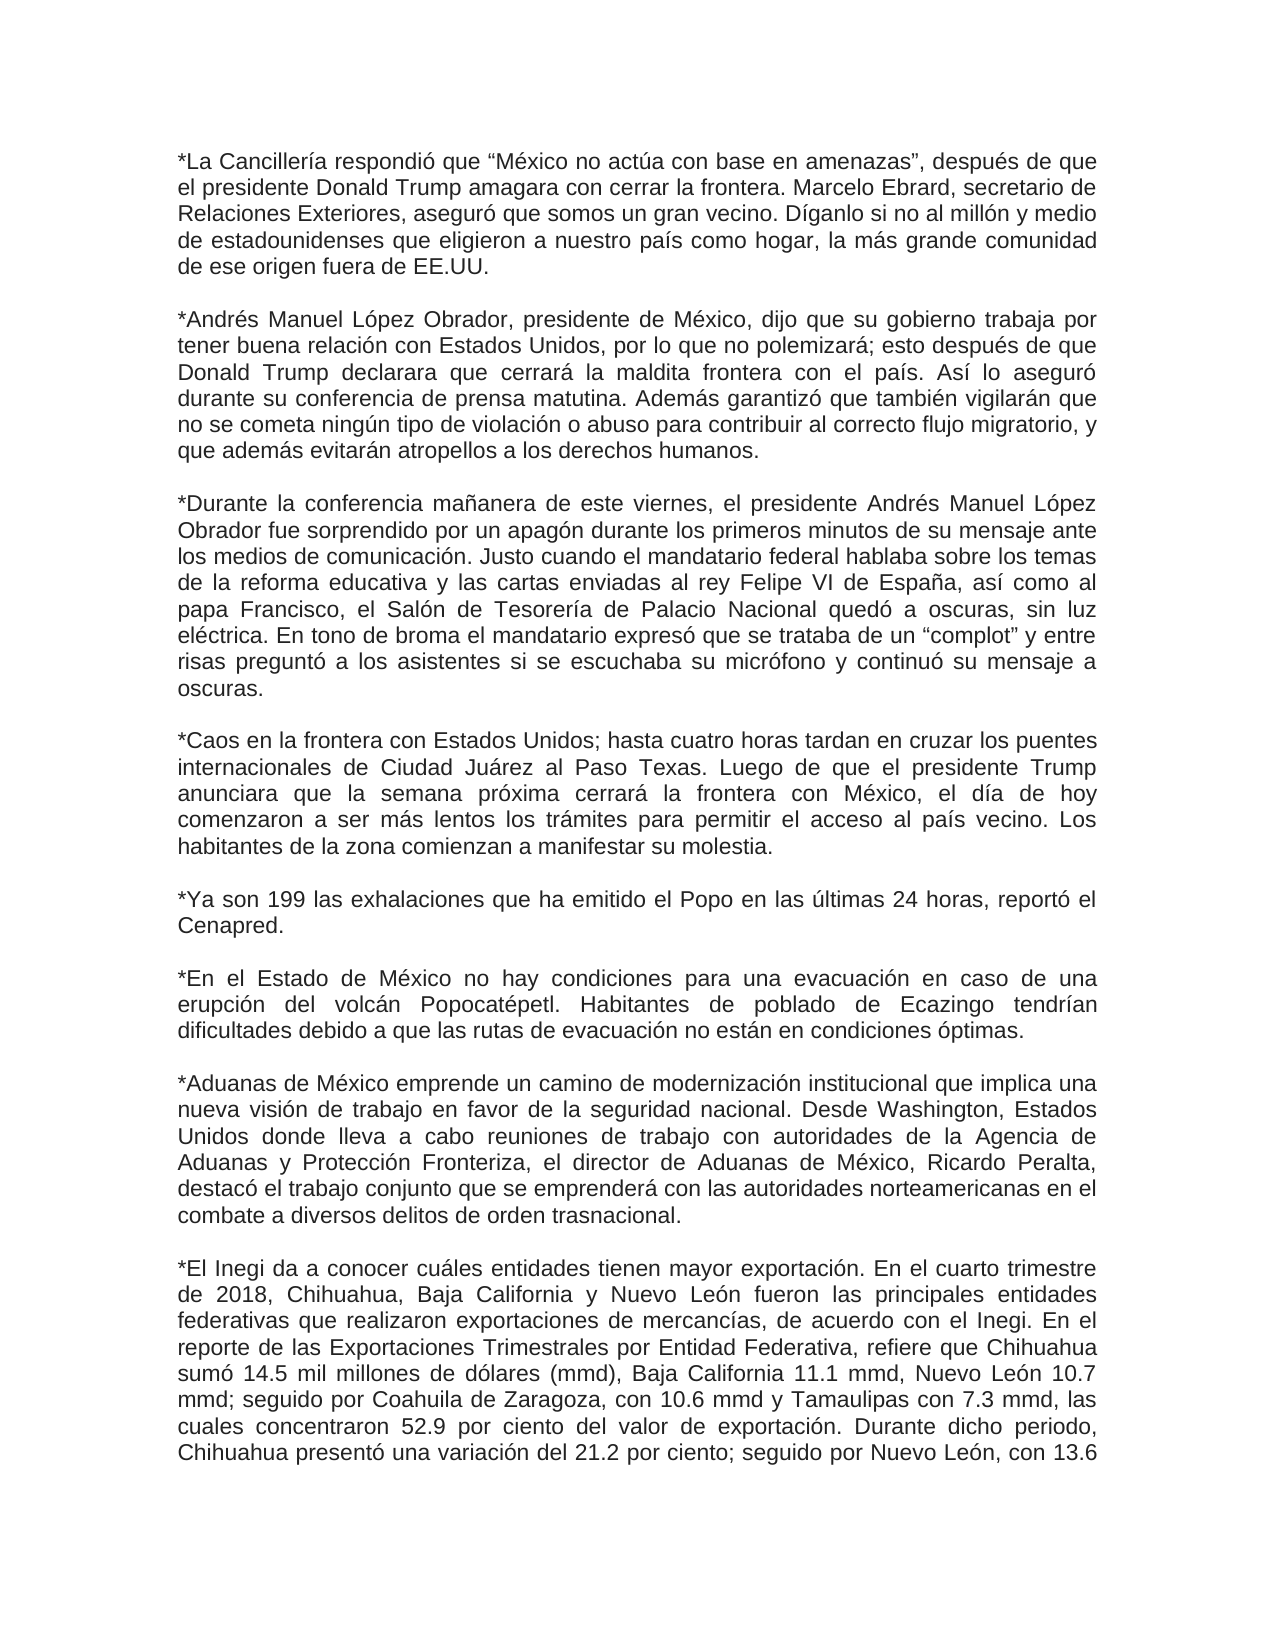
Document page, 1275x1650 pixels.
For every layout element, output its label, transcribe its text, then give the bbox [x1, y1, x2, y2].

text *La Cancillería respondió que “México no actúa con base en amenazas”, después de que el presidente Donald Trump amagara con cerrar la frontera. Marcelo Ebrard, secretario de Relaciones Exteriores, aseguró que somos un gran vecino. Díganlo si no al millón y medio de estadounidenses que eligieron a nuestro país como hogar, la más grande comunidad de ese origen fuera de EE.UU. [177, 148, 1098, 279]
text *Andrés Manuel López Obrador, presidente de México, dijo que su gobierno trabaja por tener buena relación con Estados Unidos, por lo que no polemizará; esto después de que Donald Trump declarara que cerrará la maldita frontera con el país. Así lo aseguró durante su conferencia de prensa matutina. Además garantizó que también vigilarán que no se cometa ningún tipo de violación o abuso para contribuir al correcto flujo migratorio, y que además evitarán atropellos a los derechos humanos. [177, 306, 1098, 464]
text *Ya son 199 las exhalaciones que ha emitido el Popo en las últimas 24 horas, reportó el Cenapred. [177, 886, 1098, 938]
text *Durante la conferencia mañanera de este viernes, el presidente Andrés Manuel López Obrador fue sorprendido por un apagón durante los primeros minutos de su mensaje ante los medios de comunicación. Justo cuando el mandatario federal hablaba sobre los temas de la reforma educativa y las cartas enviadas al rey Felipe VI de España, así como al papa Francisco, el Salón de Tesorería de Palacio Nacional quedó a oscuras, sin luz eléctrica. En tono de broma el mandatario expresó que se trataba de un “complot” y entre risas preguntó a los asistentes si se escuchaba su micrófono y continuó su mensaje a oscuras. [177, 490, 1098, 701]
text *En el Estado de México no hay condiciones para una evacuación en caso de una erupción del volcán Popocatépetl. Habitantes de poblado de Ecazingo tendrían dificultades debido a que las rutas de evacuación no están en condiciones óptimas. [177, 964, 1098, 1044]
text *Aduanas de México emprende un camino de modernización institucional que implica una nueva visión de trabajo en favor de la seguridad nacional. Desde Washington, Estados Unidos donde lleva a cabo reuniones de trabajo con autoridades de la Agencia de Aduanas y Protección Fronteriza, el director de Aduanas de México, Ricardo Peralta, destacó el trabajo conjunto que se emprenderá con las autoridades norteamericanas en el combate a diversos delitos de orden trasnacional. [177, 1070, 1098, 1228]
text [177, 1254, 1098, 1465]
text *Caos en la frontera con Estados Unidos; hasta cuatro horas tardan en cruzar los puentes internacionales de Ciudad Juárez al Paso Texas. Luego de que el presidente Trump anunciara que la semana próxima cerrará la frontera con México, el día de hoy comenzaron a ser más lentos los trámites para permitir el acceso al país vecino. Los habitantes de la zona comienzan a manifestar su molestia. [177, 727, 1098, 859]
